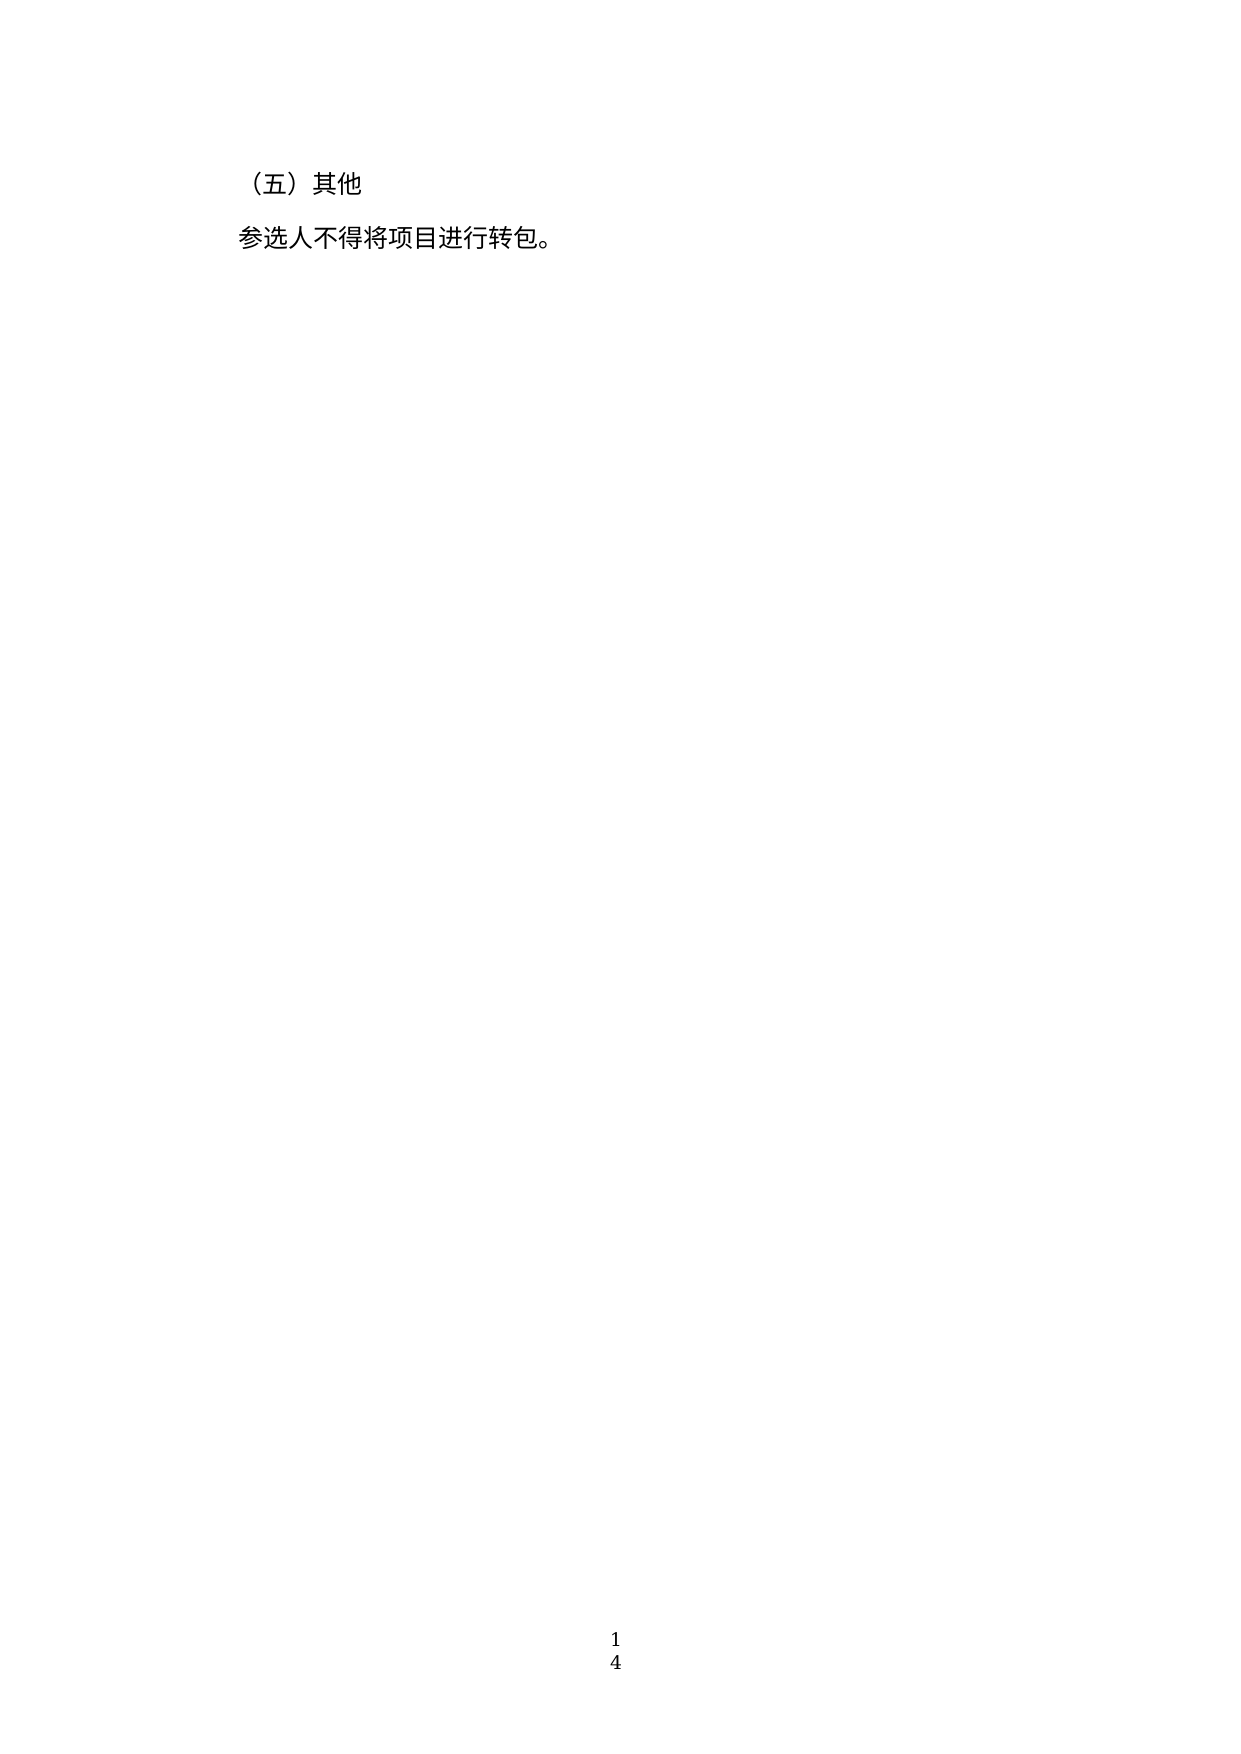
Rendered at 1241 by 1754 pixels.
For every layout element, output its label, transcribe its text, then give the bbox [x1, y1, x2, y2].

text 参选人不得将项目进行转包。 [188, 219, 1052, 255]
text （五）其他 [188, 164, 1052, 201]
